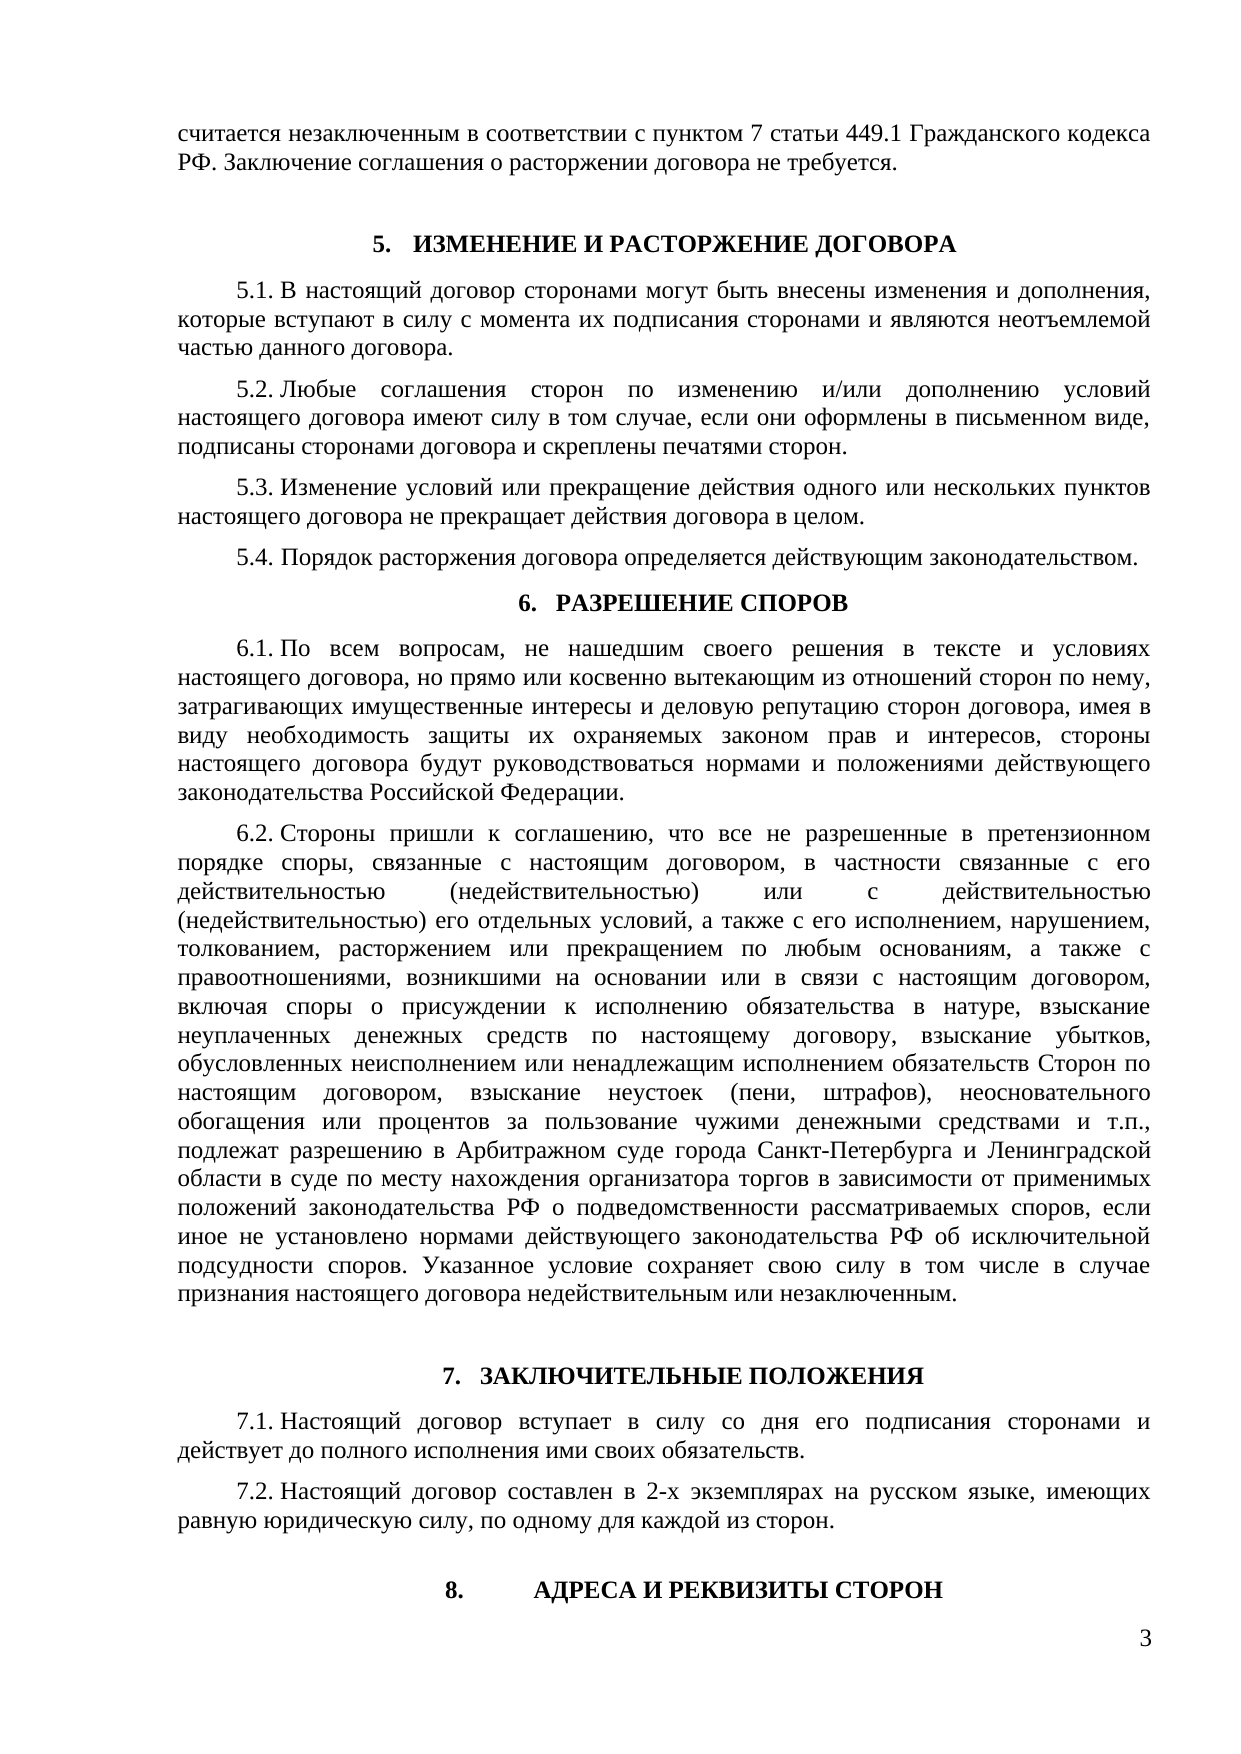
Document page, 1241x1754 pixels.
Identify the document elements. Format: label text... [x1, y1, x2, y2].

list Порядок расторжения договора определяется действующим законодательством. [177, 542, 1152, 571]
text 5.2. Любые соглашения сторон по изменению и/или дополнению условий настоящего договора имеют силу в том случае, если они оформлены в письменном виде, подписаны сторонами договора и скреплены печатями сторон. [177, 374, 1152, 460]
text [177, 118, 1152, 176]
list РАЗРЕШЕНИЕ СПОРОВ [215, 588, 1152, 617]
list ИЗМЕНЕНИЕ И РАСТОРЖЕНИЕ ДОГОВОРА [177, 229, 1152, 258]
text 5.1. В настоящий договор сторонами могут быть внесены изменения и дополнения, которые вступают в силу с момента их подписания сторонами и являются неотъемлемой частью данного договора. [177, 275, 1152, 361]
text 7.1. Настоящий договор вступает в силу со дня его подписания сторонами и действует до полного исполнения ими своих обязательств. [177, 1406, 1152, 1464]
text 7.2. Настоящий договор составлен в 2-х экземплярах на русском языке, имеющих равную юридическую силу, по одному для каждой из сторон. [177, 1476, 1152, 1534]
text 6.2. Стороны пришли к соглашению, что все не разрешенные в претензионном порядке споры, связанные с настоящим договором, в частности связанные с его действительностью (недействительностью) или с действительностью (недействительностью) его отдельных условий, а также с его исполнением, нарушением, толкованием, расторжением или прекращением по любым основаниям, а также с правоотношениями, возникшими на основании или в связи с настоящим договором, включая споры о присуждении к исполнению обязательства в натуре, взыскание неуплаченных денежных средств по настоящему договору, взыскание убытков, обусловленных неисполнением или ненадлежащим исполнением обязательств Сторон по настоящим договором, взыскание неустоек (пени, штрафов), неосновательного обогащения или процентов за пользование чужими денежными средствами и т.п., подлежат разрешению в Арбитражном суде города Санкт-Петербурга и Ленинградской области в суде по месту нахождения организатора торгов в зависимости от применимых положений законодательства РФ о подведомственности рассматриваемых споров, если иное не установлено нормами действующего законодательства РФ об исключительной подсудности споров. Указанное условие сохраняет свою силу в том числе в случае признания настоящего договора недействительным или незаключенным. [177, 818, 1152, 1307]
text 6.1. По всем вопросам, не нашедшим своего решения в тексте и условиях настоящего договора, но прямо или косвенно вытекающим из отношений сторон по нему, затрагивающих имущественные интересы и деловую репутацию сторон договора, имея в виду необходимость защиты их охраняемых законом прав и интересов, стороны настоящего договора будут руководствоваться нормами и положениями действующего законодательства Российской Федерации. [177, 633, 1152, 806]
list АДРЕСА И РЕКВИЗИТЫ СТОРОН [177, 1575, 1152, 1604]
list ЗАКЛЮЧИТЕЛЬНЫЕ ПОЛОЖЕНИЯ [215, 1361, 1152, 1390]
text 5.3. Изменение условий или прекращение действия одного или нескольких пунктов настоящего договора не прекращает действия договора в целом. [177, 472, 1152, 530]
